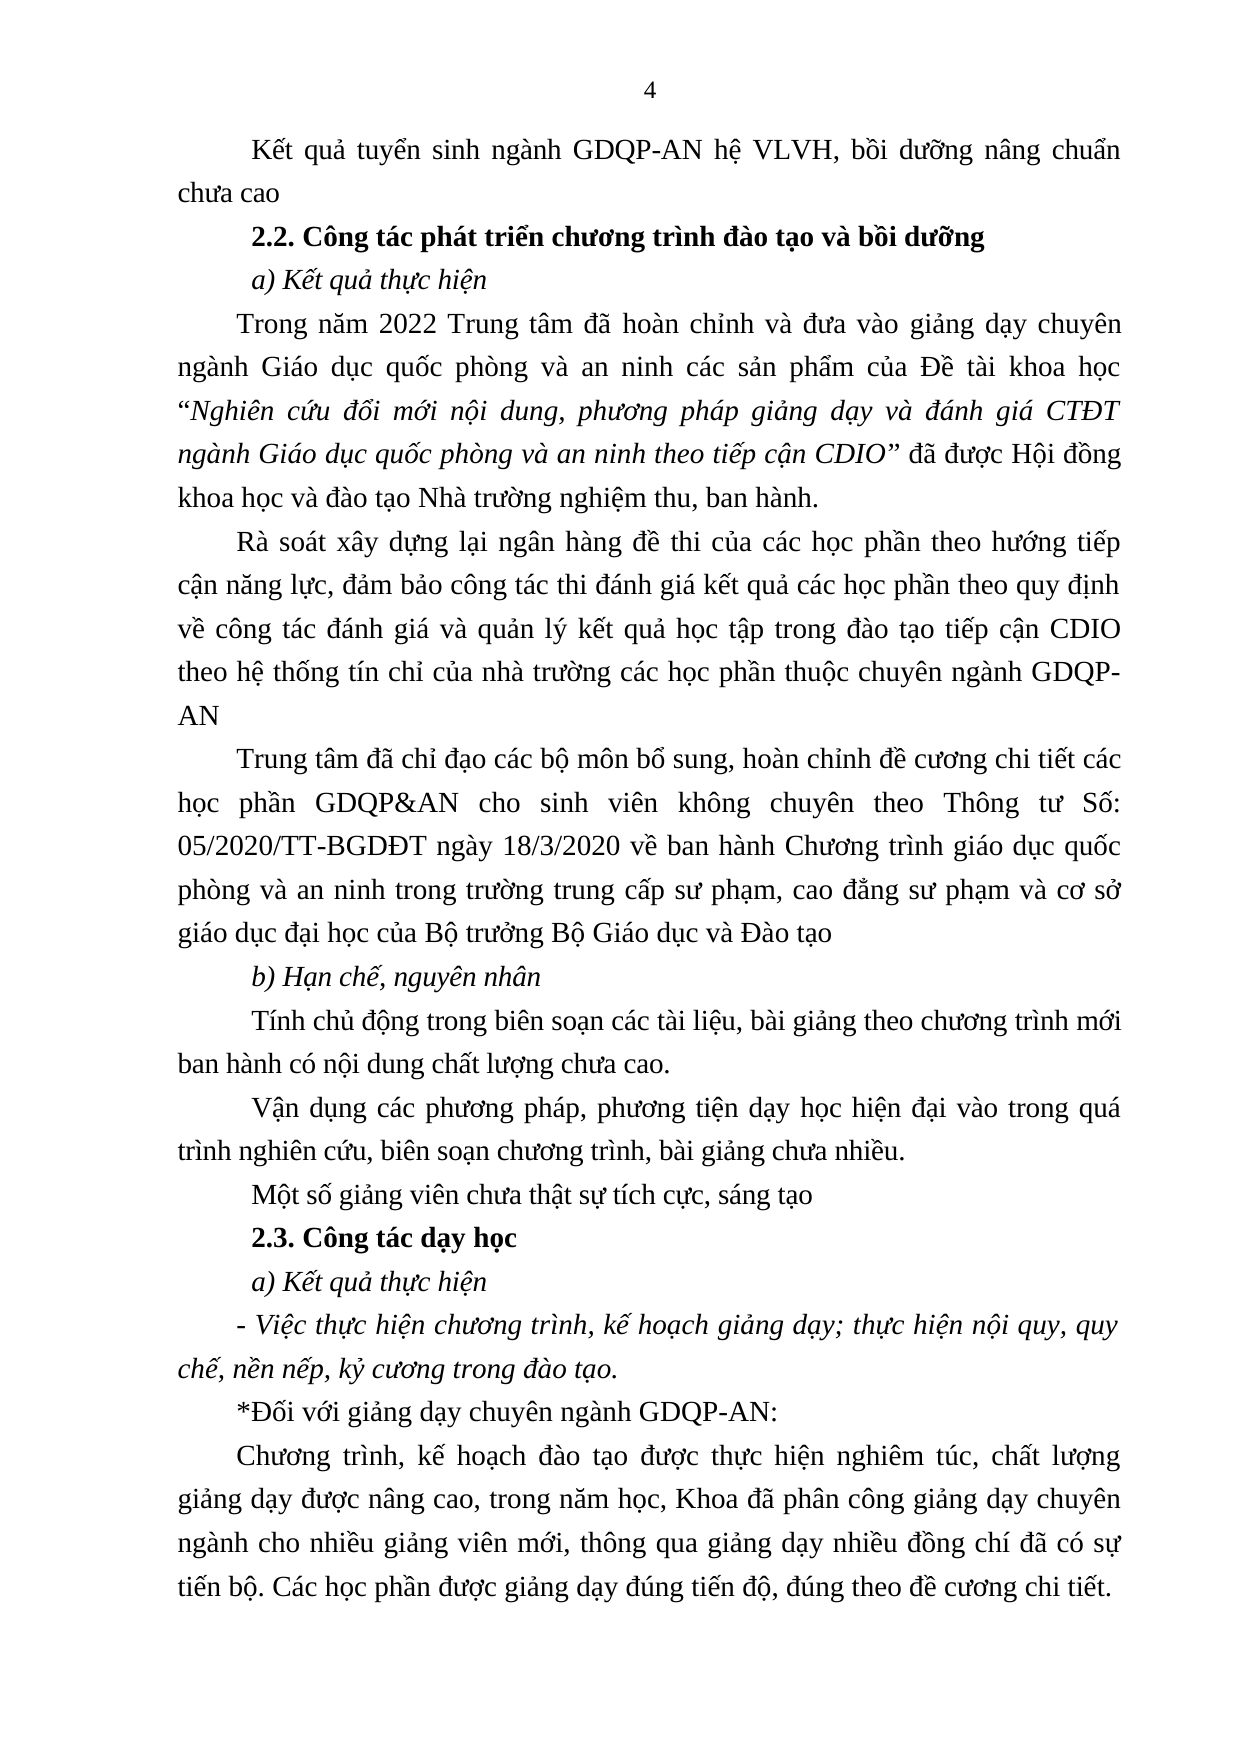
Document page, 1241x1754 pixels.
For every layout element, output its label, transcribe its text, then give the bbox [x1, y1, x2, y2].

text 2.2. Công tác phát triển chương trình đào tạo và bồi dưỡng [177, 219, 1122, 252]
text Rà soát xây dựng lại ngân hàng đề thi của các học phần theo hướng tiếp cận năng lực, đảm bảo công tác thi đánh giá kết quả các học phần theo quy định về công tác đánh giá và quản lý kết quả học tập trong đào tạo tiếp cận CDIO theo hệ thống tín chỉ của nhà trường các học phần thuộc chuyên ngành GDQP-AN [177, 524, 1122, 731]
text 2.3. Công tác dạy học [177, 1220, 1122, 1254]
text b) Hạn chế, nguyên nhân [177, 959, 1122, 993]
text Một số giảng viên chưa thật sự tích cực, sáng tạo [177, 1177, 1122, 1210]
text Chương trình, kế hoạch đào tạo được thực hiện nghiêm túc, chất lượng giảng dạy được nâng cao, trong năm học, Khoa đã phân công giảng dạy chuyên ngành cho nhiều giảng viên mới, thông qua giảng dạy nhiều đồng chí đã có sự tiến bộ. Các học phần được giảng dạy đúng tiến độ, đúng theo đề cương chi tiết. [177, 1438, 1122, 1602]
text Trong năm 2022 Trung tâm đã hoàn chỉnh và đưa vào giảng dạy chuyên ngành Giáo dục quốc phòng và an ninh các sản phẩm của Đề tài khoa học “Nghiên cứu đổi mới nội dung, phương pháp giảng dạy và đánh giá CTĐT ngành Giáo dục quốc phòng và an ninh theo tiếp cận CDIO” đã được Hội đồng khoa học và đào tạo Nhà trường nghiệm thu, ban hành. [177, 383, 1122, 514]
text Kết quả tuyển sinh ngành GDQP-AN hệ VLVH, bồi dưỡng nâng chuẩn chưa cao [177, 132, 1122, 209]
text a) Kết quả thực hiện [177, 262, 1122, 296]
text Tính chủ động trong biên soạn các tài liệu, bài giảng theo chương trình mới ban hành có nội dung chất lượng chưa cao. [177, 1003, 1122, 1080]
text Trong năm 2022 Trung tâm đã hoàn chỉnh và đưa vào giảng dạy chuyên ngành Giáo dục quốc phòng và an ninh các sản phẩm của Đề tài khoa học “Nghiên cứu đổi mới nội dung, phương pháp giảng dạy và đánh giá CTĐT ngành Giáo dục quốc phòng và an ninh theo tiếp cận CDIO” đã được Hội đồng khoa học và đào tạo Nhà trường nghiệm thu, ban hành. [177, 306, 1122, 350]
text Trung tâm đã chỉ đạo các bộ môn bổ sung, hoàn chỉnh đề cương chi tiết các học phần GDQP&AN cho sinh viên không chuyên theo Thông tư Số: 05/2020/TT-BGDĐT ngày 18/3/2020 về ban hành Chương trình giáo dục quốc phòng và an ninh trong trường trung cấp sư phạm, cao đẳng sư phạm và cơ sở giáo dục đại học của Bộ trưởng Bộ Giáo dục và Đào tạo [177, 741, 1122, 949]
text a) Kết quả thực hiện [177, 1264, 1122, 1297]
text - Việc thực hiện chương trình, kế hoạch giảng dạy; thực hiện nội quy, quy chế, nền nếp, kỷ cương trong đào tạo. [177, 1307, 1122, 1384]
text *Đối với giảng dạy chuyên ngành GDQP-AN: [177, 1394, 1122, 1428]
text Vận dụng các phương pháp, phương tiện dạy học hiện đại vào trong quá trình nghiên cứu, biên soạn chương trình, bài giảng chưa nhiều. [177, 1090, 1122, 1167]
